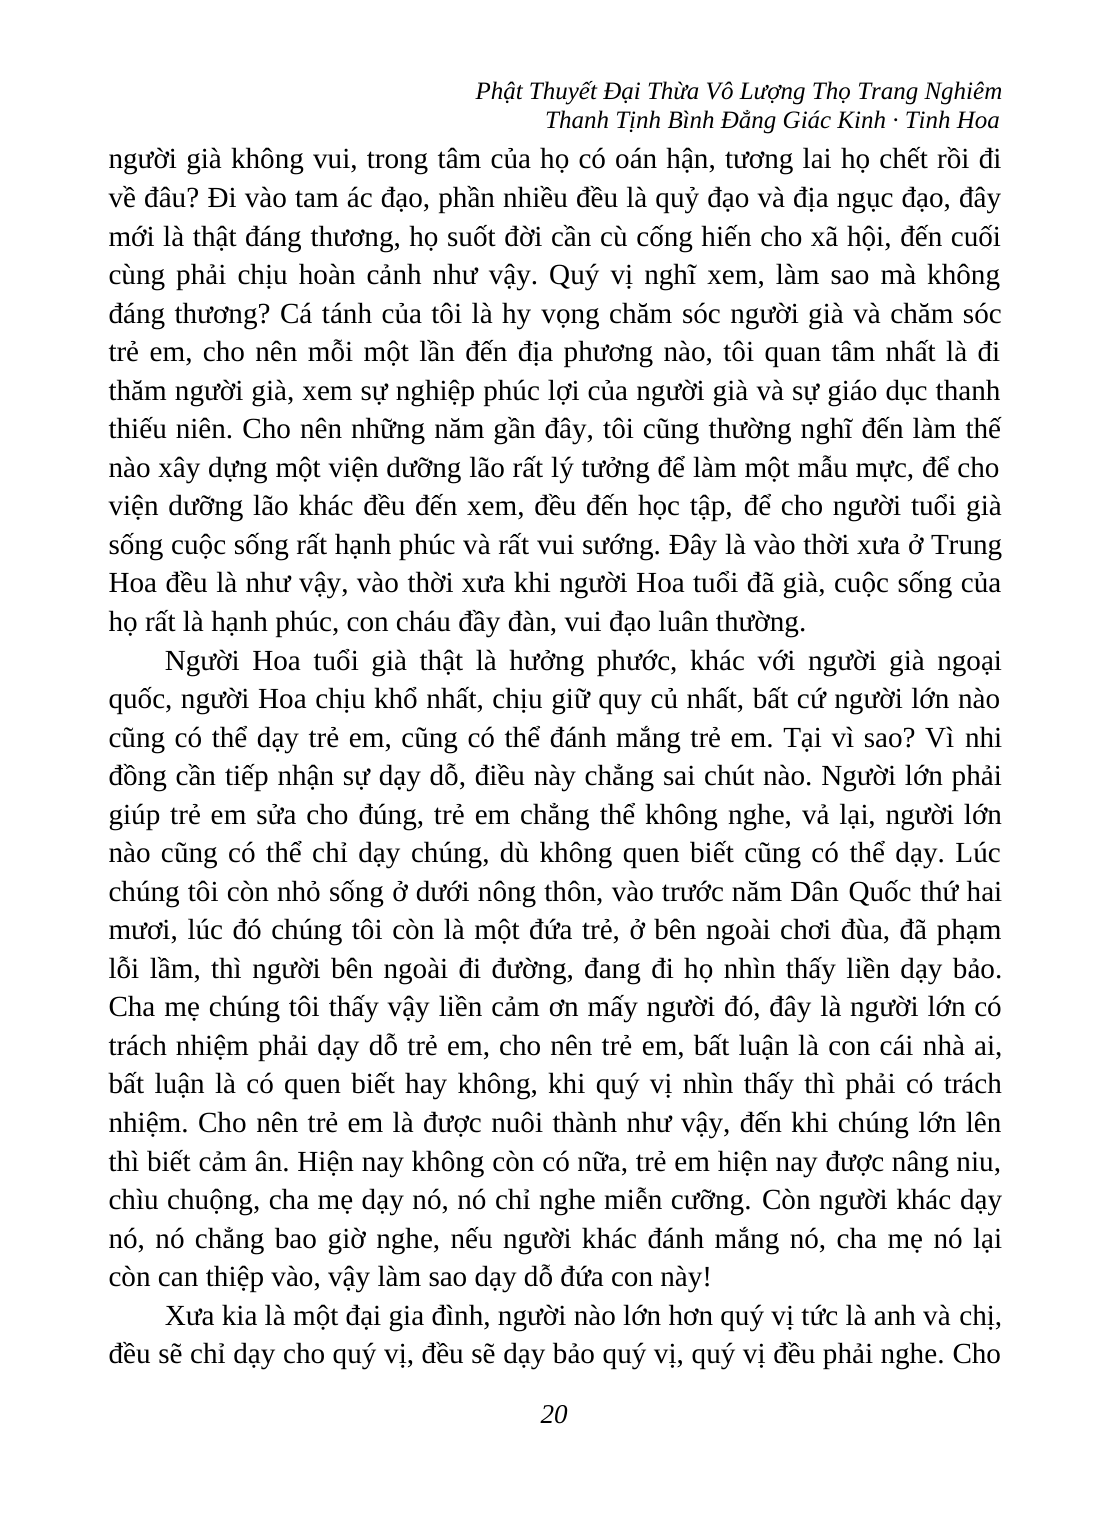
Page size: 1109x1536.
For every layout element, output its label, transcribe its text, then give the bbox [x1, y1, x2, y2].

text Người Hoa tuổi già thật là hưởng phước, khác với người già ngoại quốc, người Hoa chịu khổ nhất, chịu giữ quy củ nhất, bất cứ người lớn nào cũng có thể dạy trẻ em, cũng có thể đánh mắng trẻ em. Tại vì sao? Vì nhi đồng cần tiếp nhận sự dạy dỗ, điều này chẳng sai chút nào. Người lớn phải giúp trẻ em sửa cho đúng, trẻ em chẳng thể không nghe, vả lại, người lớn nào cũng có thể chỉ dạy chúng, dù không quen biết cũng có thể dạy. Lúc chúng tôi còn nhỏ sống ở dưới nông thôn, vào trước năm Dân Quốc thứ hai mươi, lúc đó chúng tôi còn là một đứa trẻ, ở bên ngoài chơi đùa, đã phạm lỗi lầm, thì người bên ngoài đi đường, đang đi họ nhìn thấy liền dạy bảo. Cha mẹ chúng tôi thấy vậy liền cảm ơn mấy người đó, đây là người lớn có trách nhiệm phải dạy dỗ trẻ em, cho nên trẻ em, bất luận là con cái nhà ai, bất luận là có quen biết hay không, khi quý vị nhìn thấy thì phải có trách nhiệm. Cho nên trẻ em là được nuôi thành như vậy, đến khi chúng lớn lên thì biết cảm ân. Hiện nay không còn có nữa, trẻ em hiện nay được nâng niu, chìu chuộng, cha mẹ dạy nó, nó chỉ nghe miễn cưỡng. Còn người khác dạy nó, nó chẳng bao giờ nghe, nếu người khác đánh mắng nó, cha mẹ nó lại còn can thiệp vào, vậy làm sao dạy dỗ đứa con này! [108, 643, 1002, 1293]
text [108, 1298, 1002, 1370]
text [108, 142, 1002, 638]
